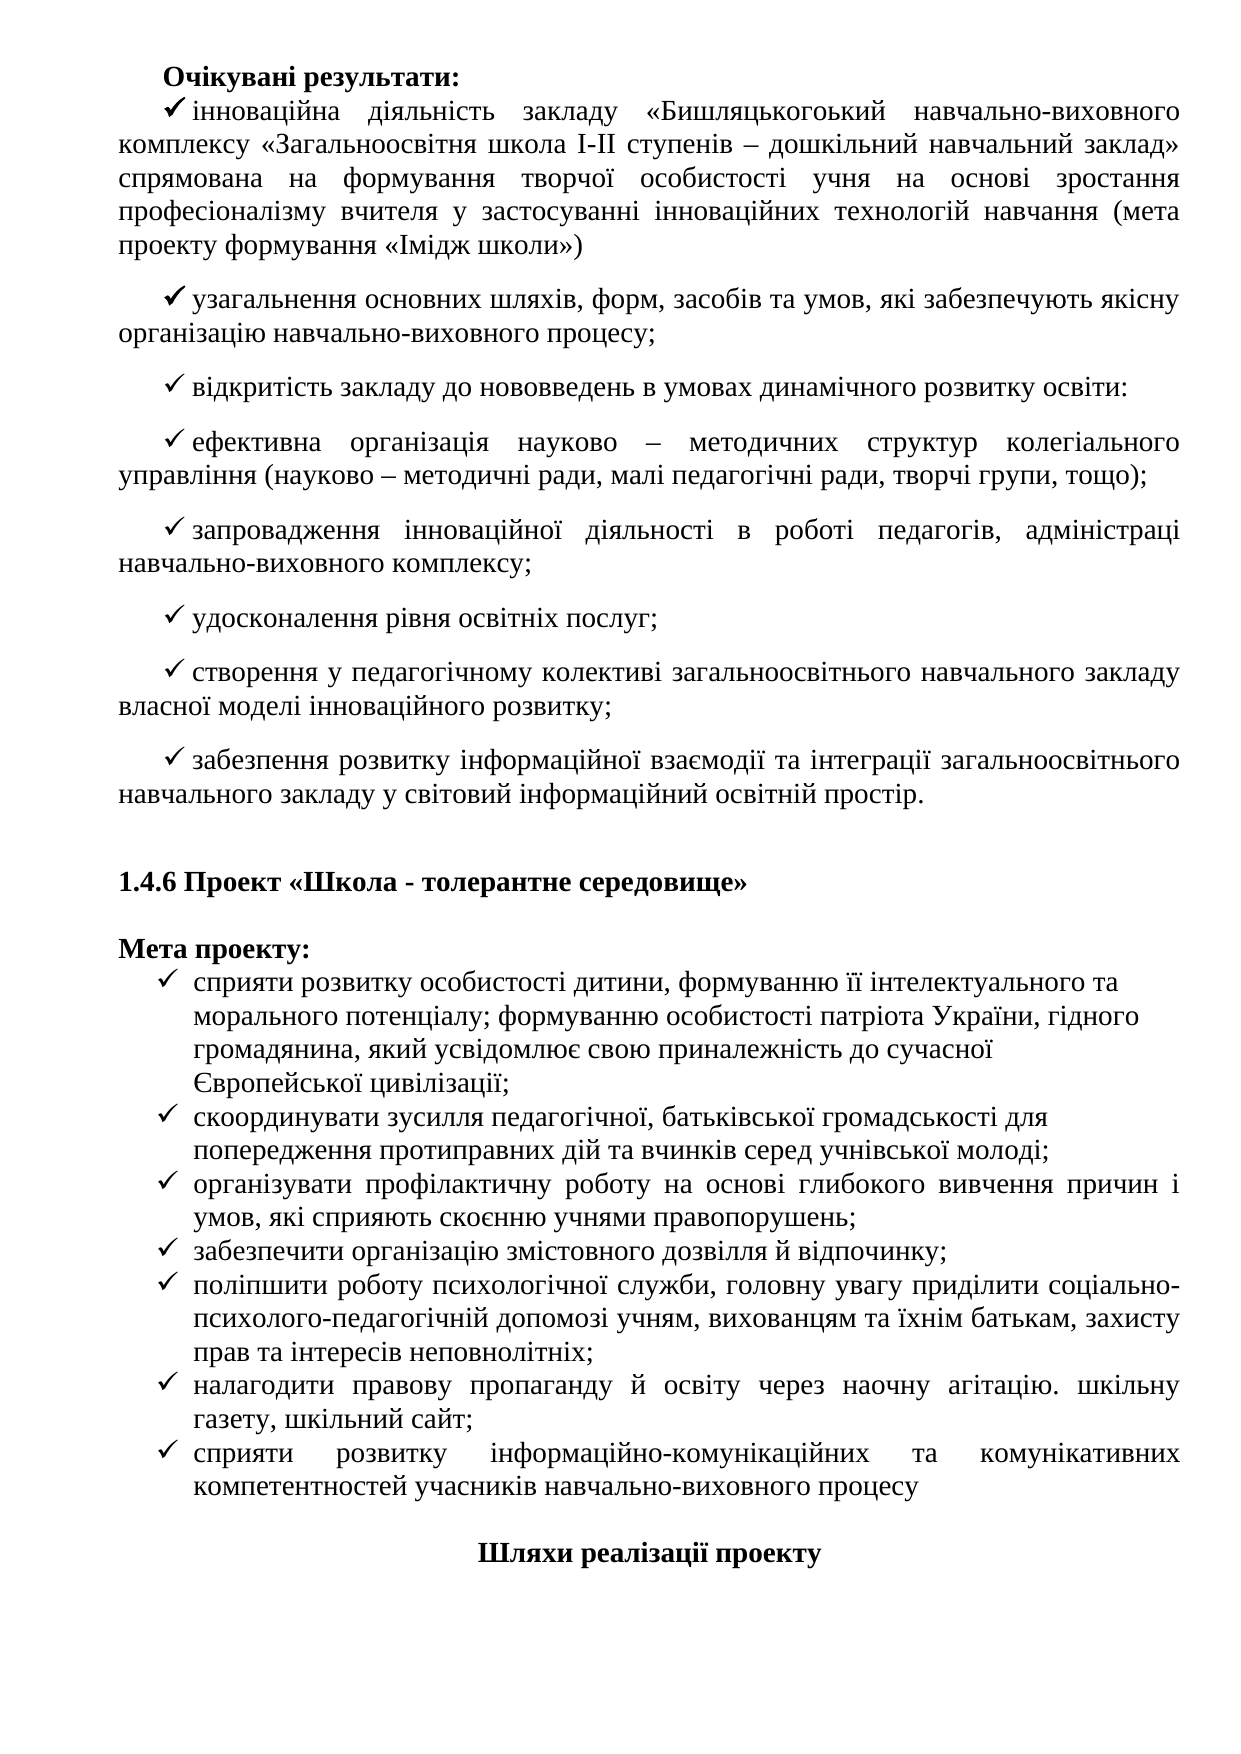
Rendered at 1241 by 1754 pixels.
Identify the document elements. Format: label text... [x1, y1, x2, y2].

text Шляхи реалізації проекту [118, 1535, 1181, 1569]
list удосконалення рівня освітніх послуг; [118, 600, 1181, 633]
text попередження протиправних дій та вчинків серед учнівської молоді; [193, 1132, 1181, 1166]
list забезпення розвитку інформаційної взаємодії та інтеграції загальноосвітнього навчального закладу у світовий інформаційний освітній простір. [118, 742, 1181, 809]
text Очікувані результати: [118, 59, 1181, 93]
list запровадження інноваційної діяльності в роботі педагогів, адміністраці навчально-виховного комплексу; [118, 512, 1181, 579]
list відкритість закладу до нововведень в умовах динамічного розвитку освіти: [118, 369, 1181, 403]
list узагальнення основних шляхів, форм, засобів та умов, які забезпечують якісну організацію навчально-виховного процесу; [118, 281, 1181, 348]
list інноваційна діяльність закладу «Бишляцькогоький навчально-виховного комплексу «Загальноосвітня школа І-ІІ ступенів – дошкільний навчальний заклад» спрямована на формування творчої особистості учня на основі зростання професіоналізму вчителя у застосуванні інноваційних технологій навчання (мета проекту формування «Імідж школи») [118, 93, 1181, 260]
list налагодити правову пропаганду й освіту через наочну агітацію. шкільну газету, шкільний сайт; [156, 1367, 1181, 1435]
list скоординувати зусилля педагогічної, батьківської громадськості для [156, 1099, 1181, 1132]
list організувати профілактичну роботу на основі глибокого вивчення причин і умов, які сприяють скоєнню учнями правопорушень; [156, 1166, 1181, 1233]
text Мета проекту: [118, 931, 1181, 964]
list сприяти розвитку особистості дитини, формуванню її інтелектуального та морального потенціалу; формуванню особистості патріота України, гідного громадянина, який усвідомлює свою приналежність до сучасної [156, 964, 1181, 1065]
text 1.4.6 Проект «Школа - толерантне середовище» [118, 864, 1181, 897]
text Європейської цивілізації; [193, 1065, 1181, 1099]
list створення у педагогічному колективі загальноосвітнього навчального закладу власної моделі інноваційного розвитку; [118, 654, 1181, 721]
list забезпечити організацію змістовного дозвілля й відпочинку; [156, 1233, 1181, 1267]
list сприяти розвитку інформаційно-комунікаційних та комунікативних компетентностей учасників навчально-виховного процесу [156, 1435, 1181, 1502]
list ефективна організація науково – методичних структур колегіального управління (науково – методичні ради, малі педагогічні ради, творчі групи, тощо); [118, 424, 1181, 491]
list поліпшити роботу психологічної служби, головну увагу приділити соціально-психолого-педагогічній допомозі учням, вихованцям та їхнім батькам, захисту прав та інтересів неповнолітніх; [156, 1267, 1181, 1367]
